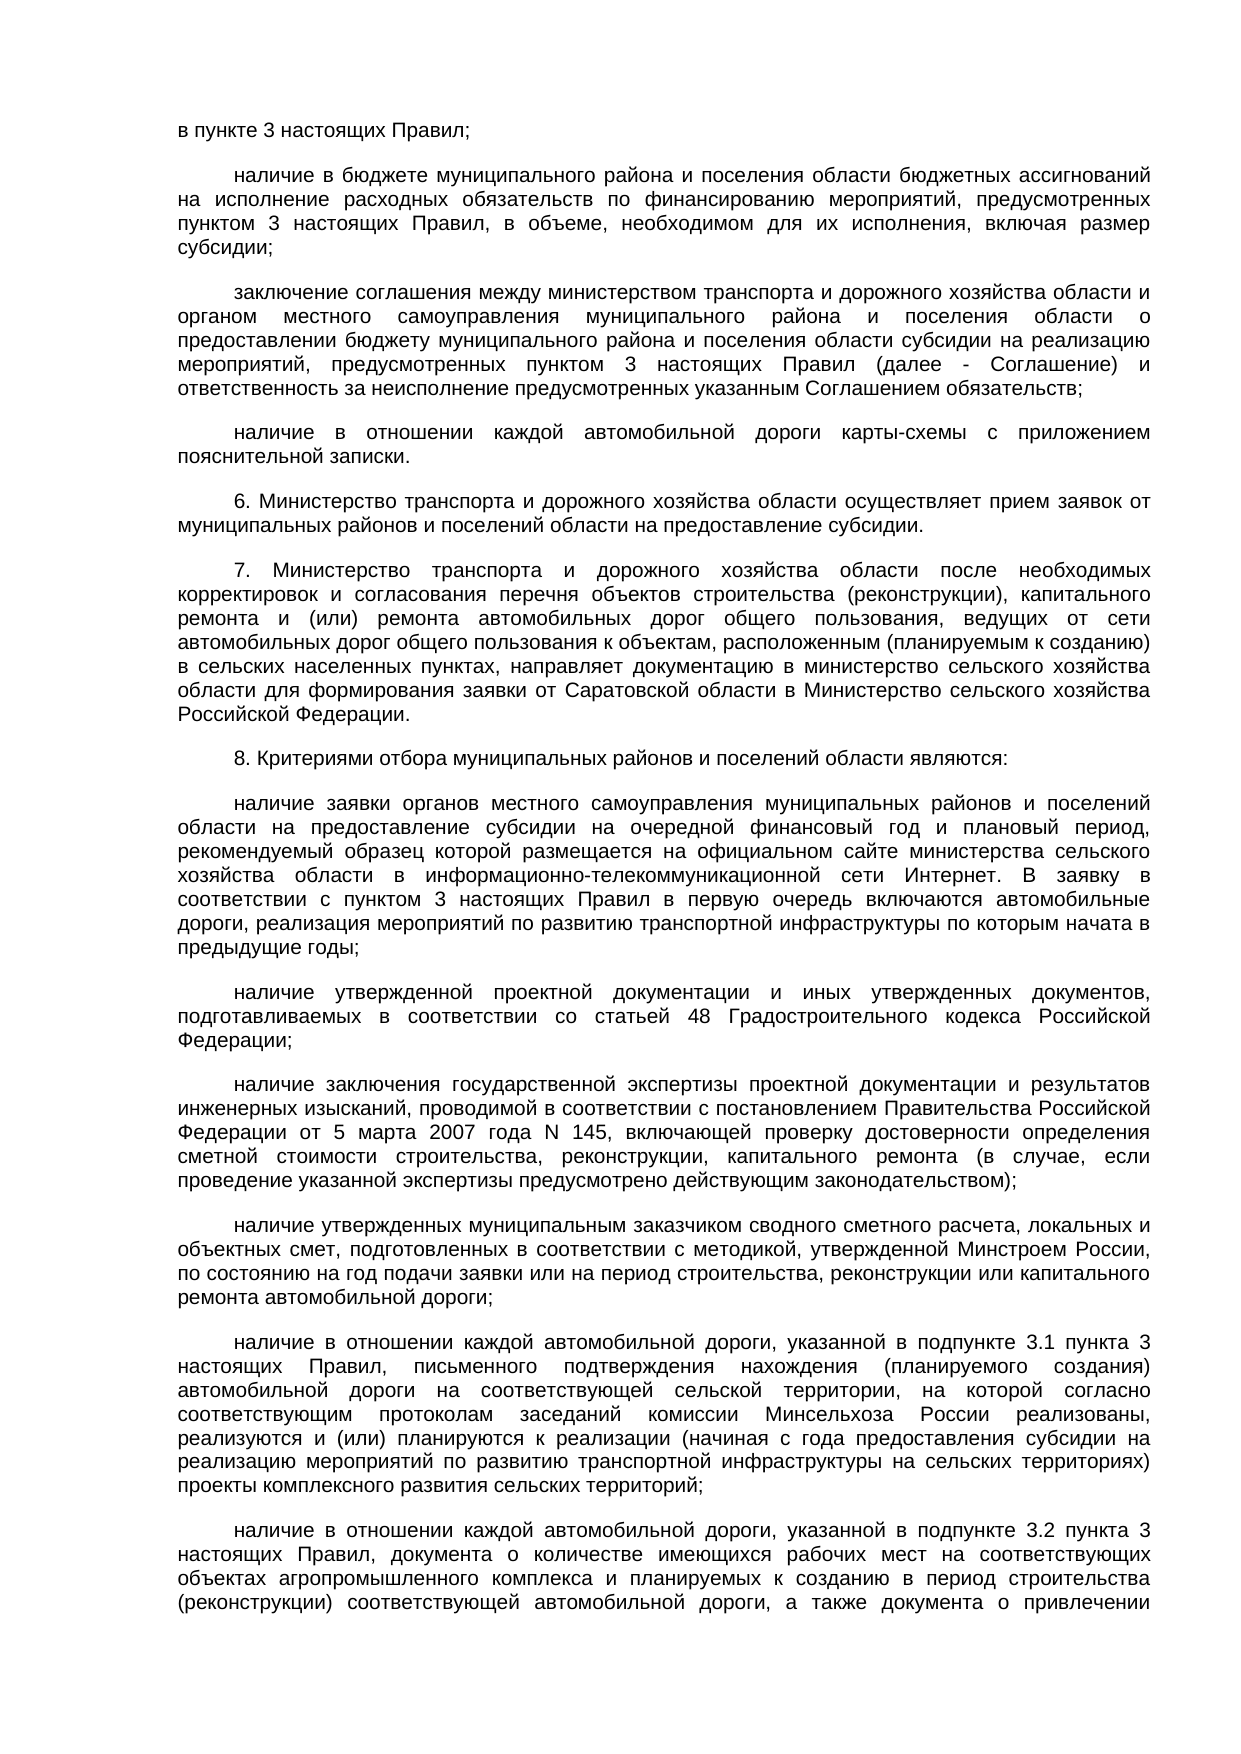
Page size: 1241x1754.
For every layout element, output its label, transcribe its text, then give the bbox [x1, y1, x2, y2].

text наличие заявки органов местного самоуправления муниципальных районов и поселений области на предоставление субсидии на очередной финансовый год и плановый период, рекомендуемый образец которой размещается на официальном сайте министерства сельского хозяйства области в информационно-телекоммуникационной сети Интернет. В заявку в соответствии с пунктом 3 настоящих Правил в первую очередь включаются автомобильные дороги, реализация мероприятий по развитию транспортной инфраструктуры по которым начата в предыдущие годы; [177, 791, 1152, 959]
text наличие утвержденных муниципальным заказчиком сводного сметного расчета, локальных и объектных смет, подготовленных в соответствии с методикой, утвержденной Минстроем России, по состоянию на год подачи заявки или на период строительства, реконструкции или капитального ремонта автомобильной дороги; [177, 1213, 1152, 1309]
text заключение соглашения между министерством транспорта и дорожного хозяйства области и органом местного самоуправления муниципального района и поселения области о предоставлении бюджету муниципального района и поселения области субсидии на реализацию мероприятий, предусмотренных пунктом 3 настоящих Правил (далее - Соглашение) и ответственность за неисполнение предусмотренных указанным Соглашением обязательств; [177, 279, 1152, 399]
text наличие в бюджете муниципального района и поселения области бюджетных ассигнований на исполнение расходных обязательств по финансированию мероприятий, предусмотренных пунктом 3 настоящих Правил, в объеме, необходимом для их исполнения, включая размер субсидии; [177, 163, 1152, 259]
text 7. Министерство транспорта и дорожного хозяйства области после необходимых корректировок и согласования перечня объектов строительства (реконструкции), капитального ремонта и (или) ремонта автомобильных дорог общего пользования, ведущих от сети автомобильных дорог общего пользования к объектам, расположенным (планируемым к созданию) в сельских населенных пунктах, направляет документацию в министерство сельского хозяйства области для формирования заявки от Саратовской области в Министерство сельского хозяйства Российской Федерации. [177, 558, 1152, 725]
text наличие в отношении каждой автомобильной дороги карты-схемы с приложением пояснительной записки. [177, 420, 1152, 468]
text наличие в отношении каждой автомобильной дороги, указанной в подпункте 3.1 пункта 3 настоящих Правил, письменного подтверждения нахождения (планируемого создания) автомобильной дороги на соответствующей сельской территории, на которой согласно соответствующим протоколам заседаний комиссии Минсельхоза России реализованы, реализуются и (или) планируются к реализации (начиная с года предоставления субсидии на реализацию мероприятий по развитию транспортной инфраструктуры на сельских территориях) проекты комплексного развития сельских территорий; [177, 1329, 1152, 1497]
text 8. Критериями отбора муниципальных районов и поселений области являются: [177, 746, 1152, 770]
text 6. Министерство транспорта и дорожного хозяйства области осуществляет прием заявок от муниципальных районов и поселений области на предоставление субсидии. [177, 489, 1152, 537]
text наличие утвержденной проектной документации и иных утвержденных документов, подготавливаемых в соответствии со статьей 48 Градостроительного кодекса Российской Федерации; [177, 979, 1152, 1051]
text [177, 1518, 1152, 1614]
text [177, 118, 1152, 142]
text наличие заключения государственной экспертизы проектной документации и результатов инженерных изысканий, проводимой в соответствии с постановлением Правительства Российской Федерации от 5 марта 2007 года N 145, включающей проверку достоверности определения сметной стоимости строительства, реконструкции, капитального ремонта (в случае, если проведение указанной экспертизы предусмотрено действующим законодательством); [177, 1072, 1152, 1192]
